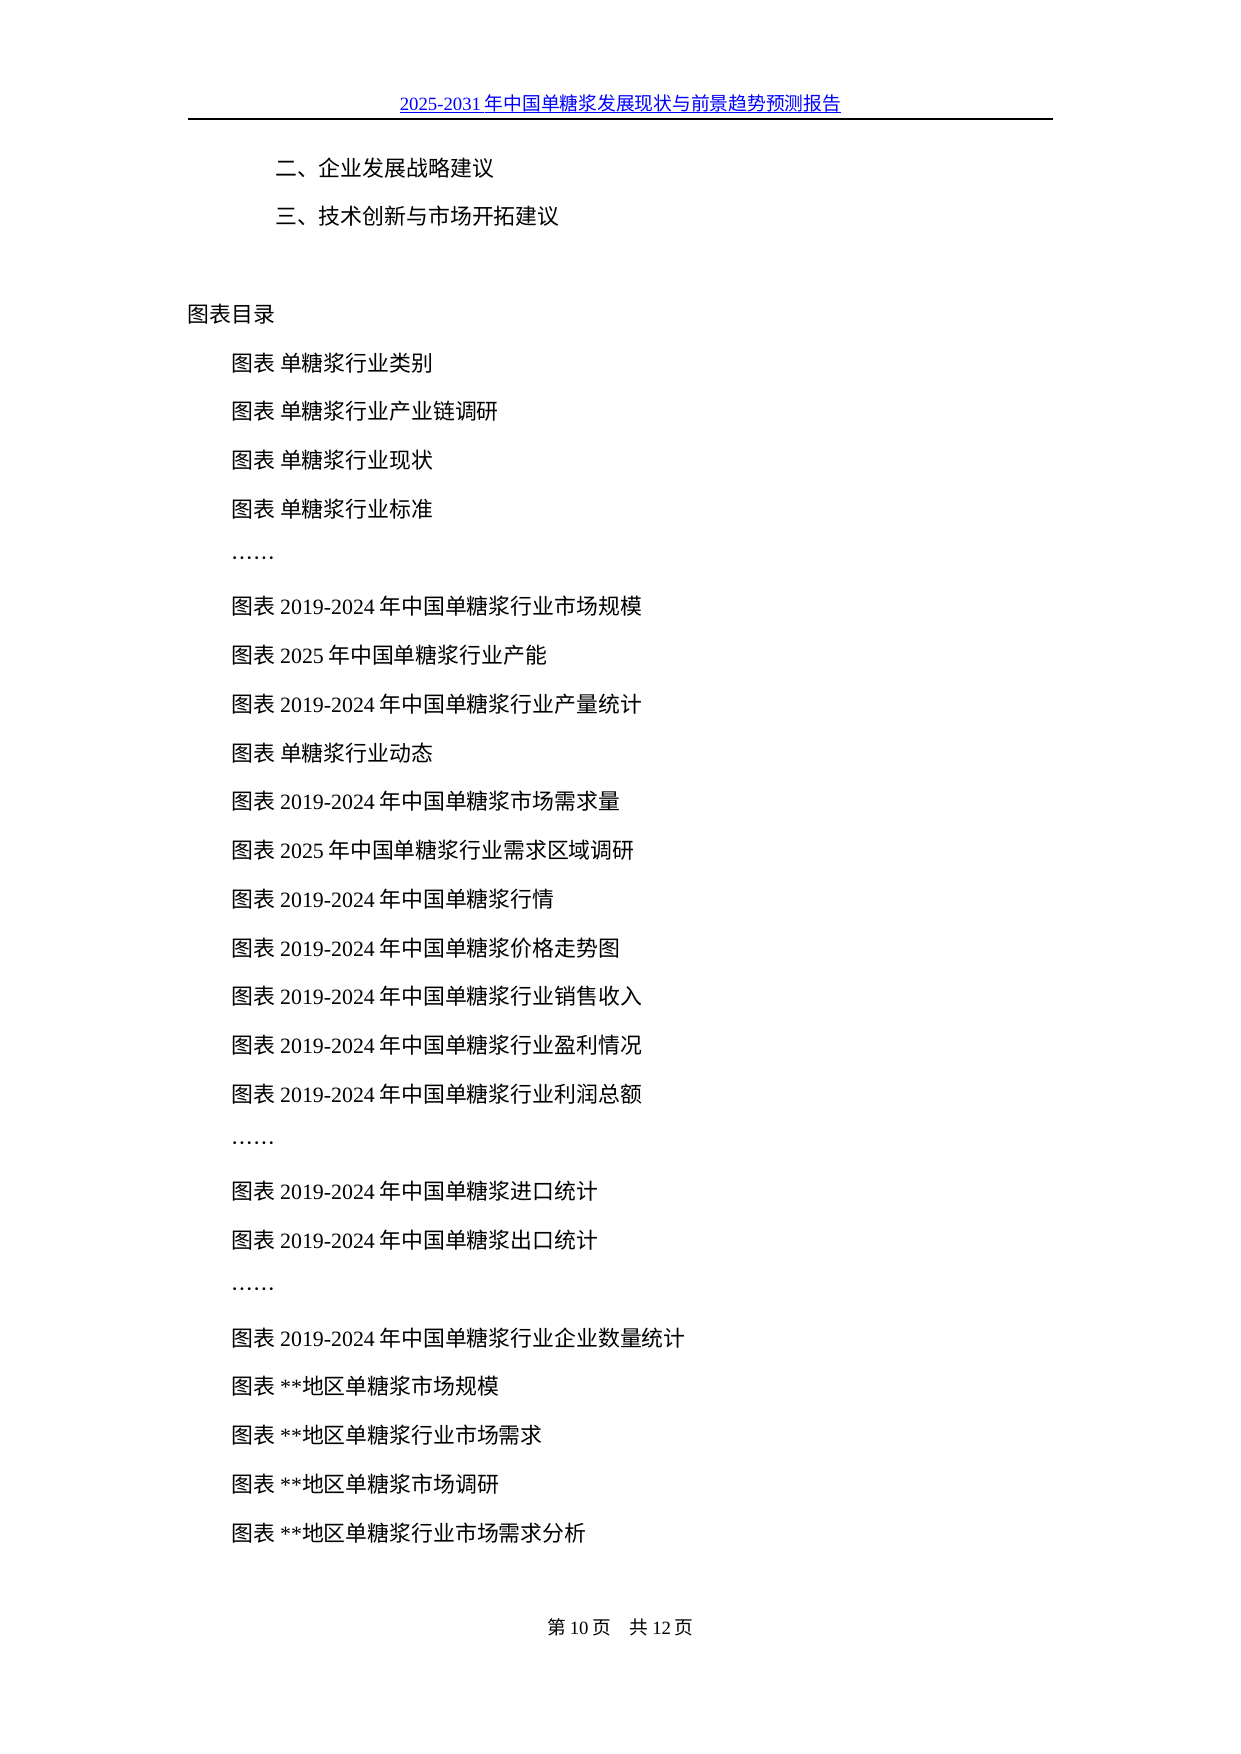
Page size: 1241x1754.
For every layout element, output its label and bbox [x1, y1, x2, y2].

text [187, 150, 1053, 1548]
